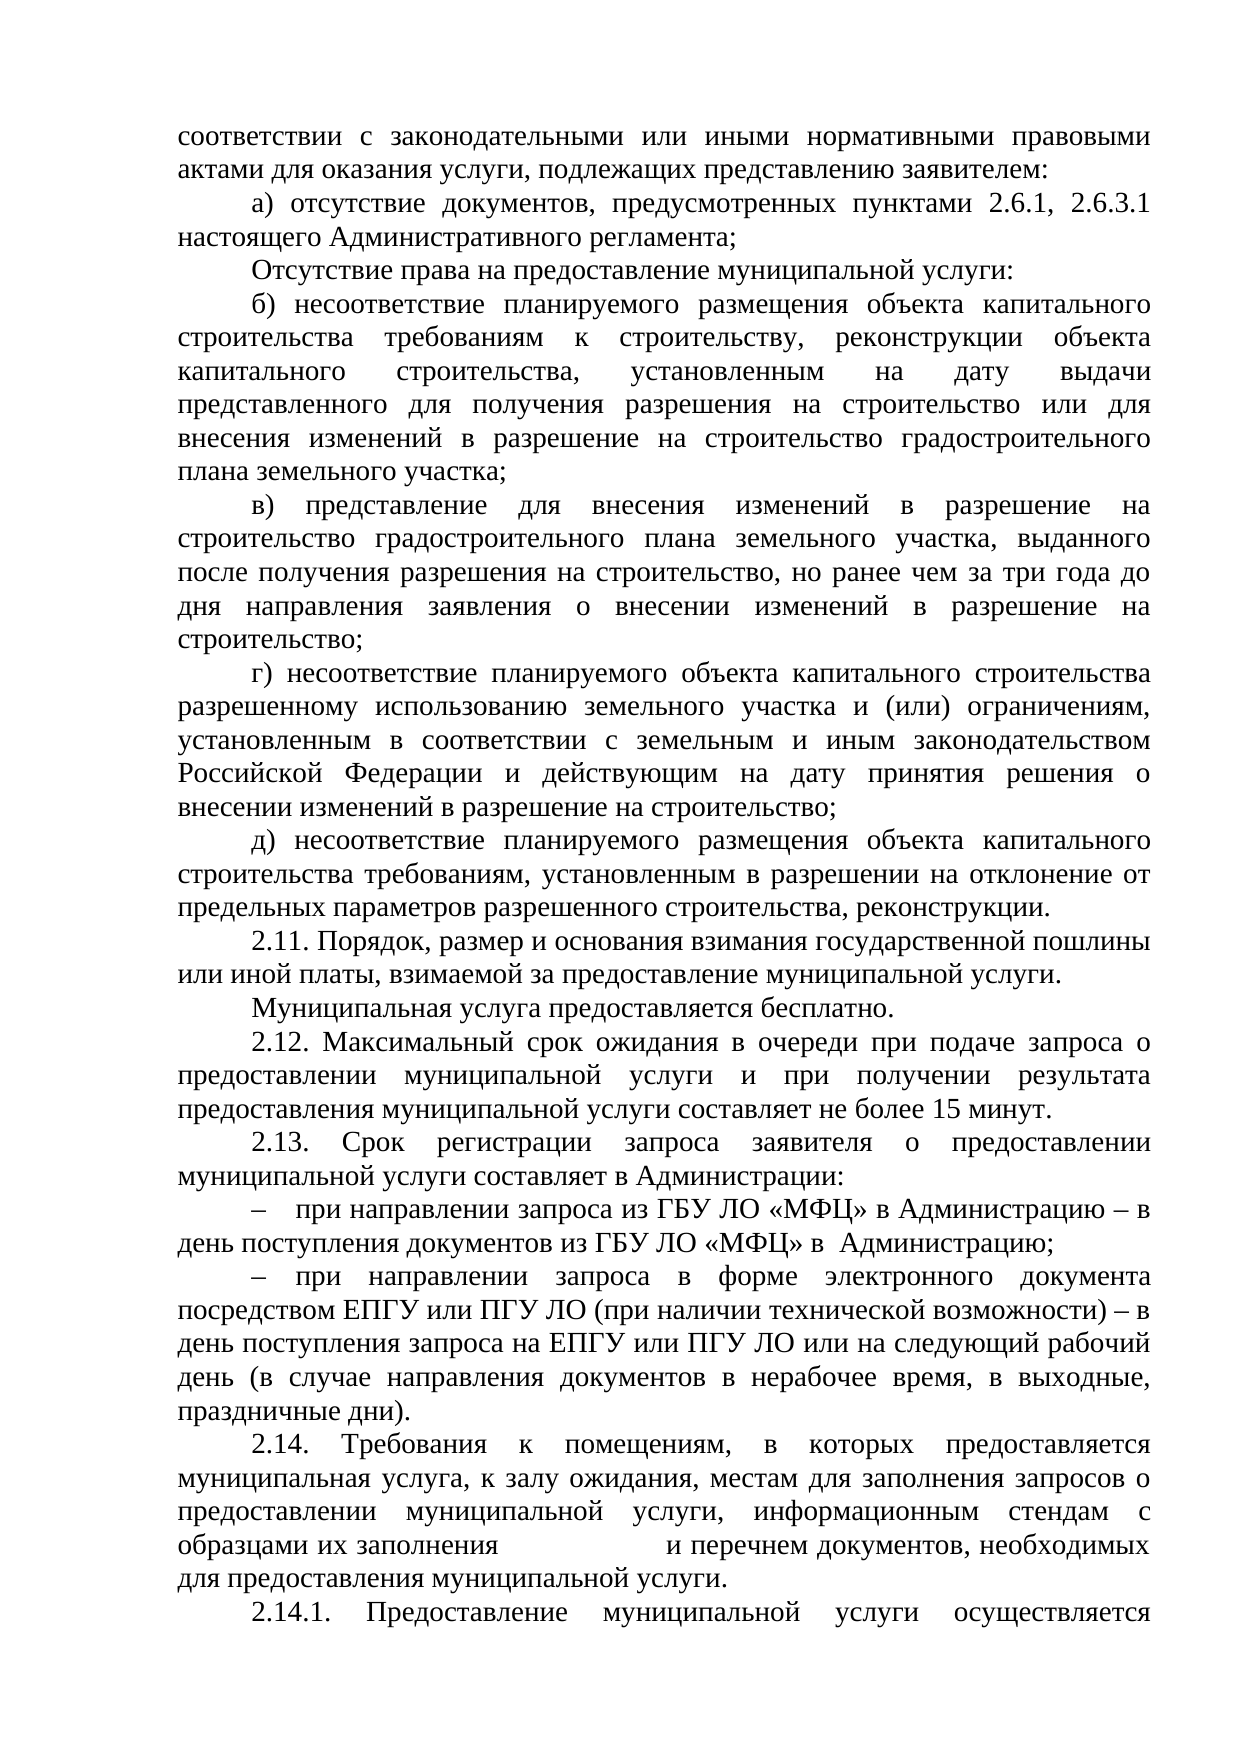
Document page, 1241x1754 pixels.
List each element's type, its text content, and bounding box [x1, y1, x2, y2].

text д) несоответствие планируемого размещения объекта капитального строительства требованиям, установленным в разрешении на отклонение от предельных параметров разрешенного строительства, реконструкции. [177, 822, 1152, 923]
list при направлении запроса в форме электронного документа посредством ЕПГУ или ПГУ ЛО (при наличии технической возможности) – в день поступления запроса на ЕПГУ или ПГУ ЛО или на следующий рабочий день (в случае направления документов в нерабочее время, в выходные, праздничные дни). [177, 1258, 1152, 1426]
text 2.12. Максимальный срок ожидания в очереди при подаче запроса о предоставлении муниципальной услуги и при получении результата предоставления муниципальной услуги составляет не более 15 минут. [177, 1024, 1152, 1124]
text а) отсутствие документов, предусмотренных пунктами 2.6.1, 2.6.3.1 настоящего Административного регламента; [177, 185, 1152, 252]
text Муниципальная услуга предоставляется бесплатно. [177, 990, 1152, 1024]
text 2.11. Порядок, размер и основания взимания государственной пошлины или иной платы, взимаемой за предоставление муниципальной услуги. [177, 923, 1152, 990]
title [177, 1594, 1152, 1627]
text в) представление для внесения изменений в разрешение на строительство градостроительного плана земельного участка, выданного после получения разрешения на строительство, но ранее чем за три года до дня направления заявления о внесении изменений в разрешение на строительство; [177, 487, 1152, 655]
text Отсутствие права на предоставление муниципальной услуги: [177, 252, 1152, 286]
text 2.13. Срок регистрации запроса заявителя о предоставлении муниципальной услуги составляет в Администрации: [177, 1124, 1152, 1191]
list при направлении запроса из ГБУ ЛО «МФЦ» в Администрацию – в день поступления документов из ГБУ ЛО «МФЦ» в Администрацию; [177, 1191, 1152, 1258]
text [177, 118, 1152, 185]
text б) несоответствие планируемого размещения объекта капитального строительства требованиям к строительству, реконструкции объекта капитального строительства, установленным на дату выдачи представленного для получения разрешения на строительство или для внесения изменений в разрешение на строительство градостроительного плана земельного участка; [177, 286, 1152, 487]
title 2.14. Требования к помещениям, в которых предоставляется муниципальная услуга, к залу ожидания, местам для заполнения запросов о предоставлении муниципальной услуги, информационным стендам с образцами их заполнения и перечнем документов, необходимых для предоставления муниципальной услуги. [177, 1426, 1152, 1594]
text г) несоответствие планируемого объекта капитального строительства разрешенному использованию земельного участка и (или) ограничениям, установленным в соответствии с земельным и иным законодательством Российской Федерации и действующим на дату принятия решения о внесении изменений в разрешение на строительство; [177, 655, 1152, 822]
